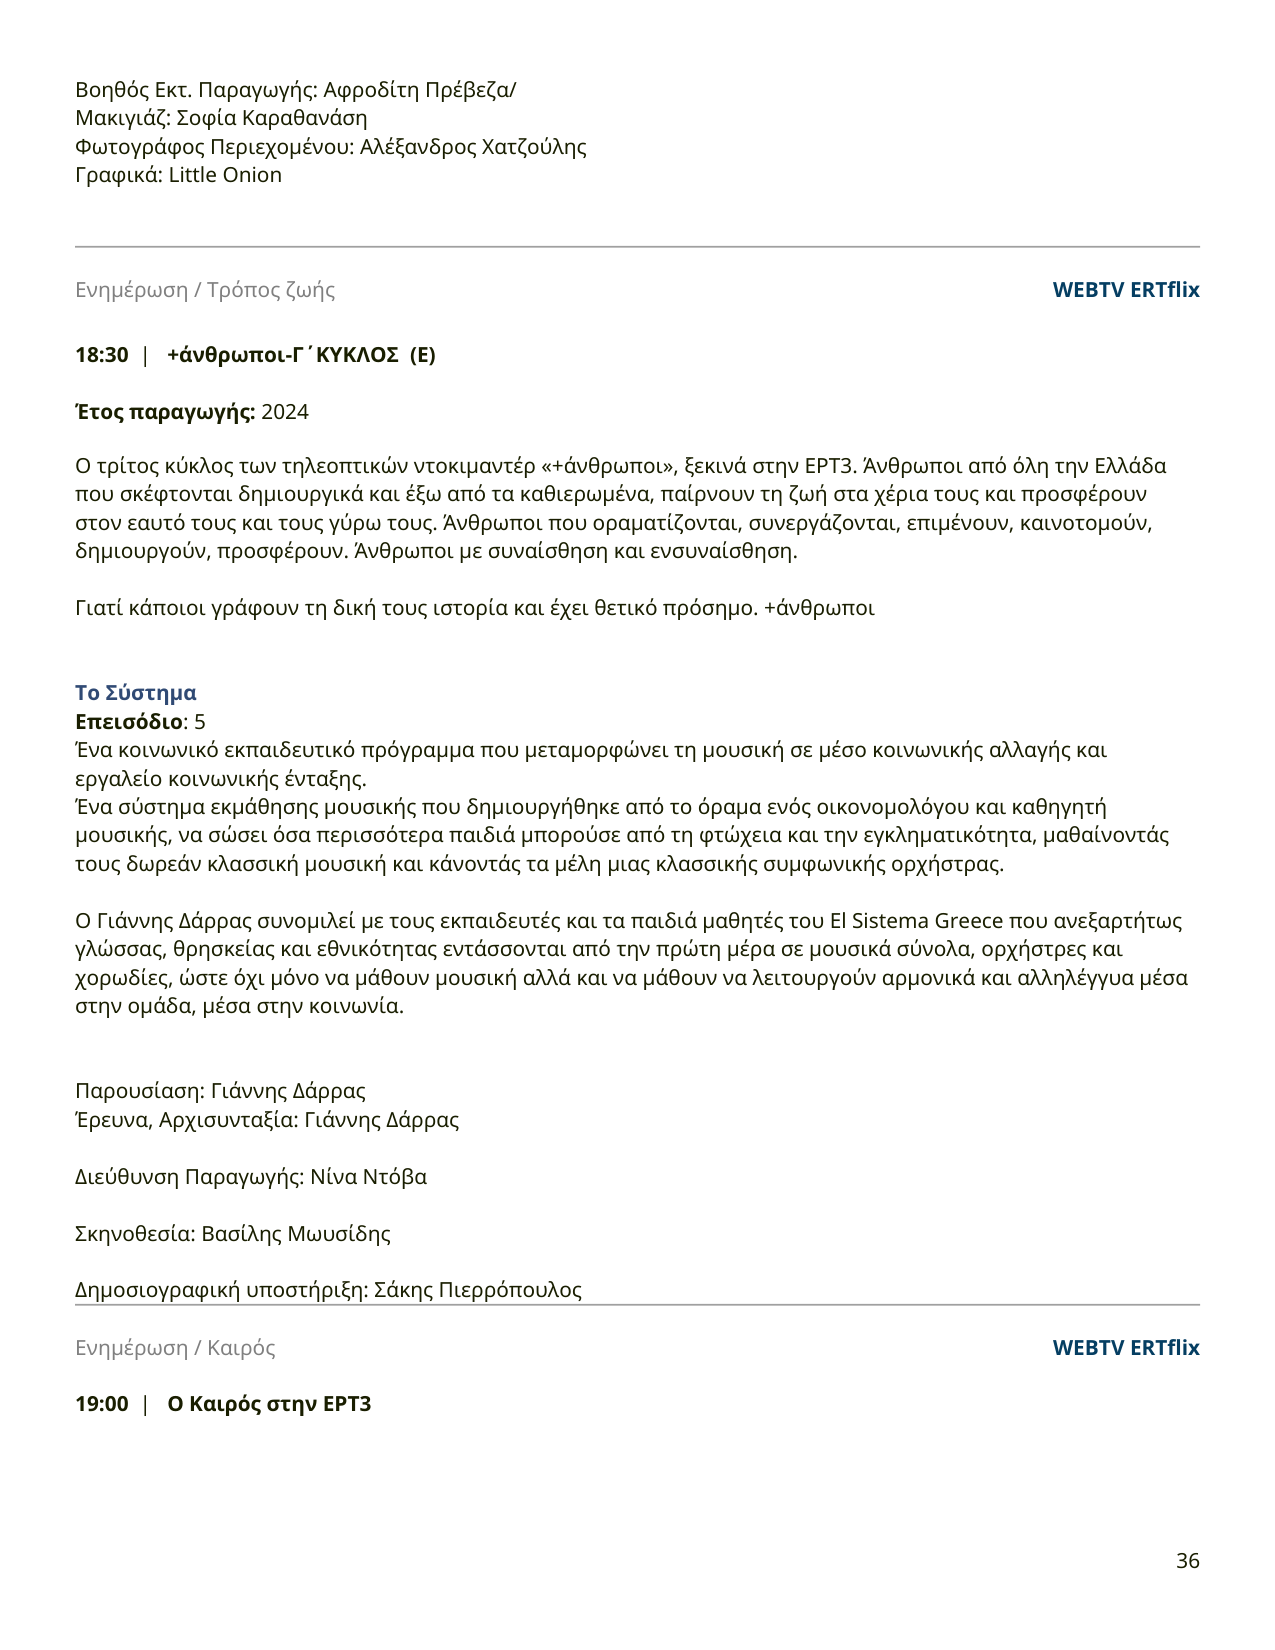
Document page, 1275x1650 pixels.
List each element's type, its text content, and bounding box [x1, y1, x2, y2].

table_header Ενημέρωση / Καιρός [75, 1333, 637, 1361]
table_header Ενημέρωση / Τρόπος ζωής [75, 275, 637, 303]
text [75, 75, 1200, 245]
table_header WEBTV ERTflix [638, 275, 1200, 303]
text Ένα κοινωνικό εκπαιδευτικό πρόγραμμα που μεταμορφώνει τη μουσική σε μέσο κοινωνικής αλλαγής και εργαλείο κοινωνικής ένταξης. Ένα σύστημα εκμάθησης μουσικής που δημιουργήθηκε από το όραμα ενός οικονομολόγου και καθηγητή μουσικής, να σώσει όσα περισσότερα παιδιά μπορούσε από τη φτώχεια και την εγκληματικότητα, μαθαίνοντάς τους δωρεάν κλασσική μουσική και κάνοντάς τα μέλη μιας κλασσικής συμφωνικής ορχήστρας. Ο Γιάννης Δάρρας συνομιλεί με τους εκπαιδευτές και τα παιδιά μαθητές του El Sistema Greece που ανεξαρτήτως γλώσσας, θρησκείας και εθνικότητας εντάσσονται από την πρώτη μέρα σε μουσικά σύνολα, ορχήστρες και χορωδίες, ώστε όχι μόνο να μάθουν μουσική αλλά και να μάθουν να λειτουργούν αρμονικά και αλληλέγγυα μέσα στην ομάδα, μέσα στην κοινωνία. [75, 735, 1200, 1019]
text Το Σύστημα Eπεισόδιο: 5 [75, 621, 1200, 735]
text Παρουσίαση: Γιάννης Δάρρας Έρευνα, Αρχισυνταξία: Γιάννης Δάρρας Διεύθυνση Παραγωγής: Νίνα Ντόβα Σκηνοθεσία: Βασίλης Μωυσίδης Δημοσιογραφική υποστήριξη: Σάκης Πιερρόπουλος [75, 1019, 1200, 1303]
text 19:00 | Ο Καιρός στην ΕΡΤ3 [75, 1361, 1200, 1447]
table_header WEBTV ERTflix [638, 1333, 1200, 1361]
text 18:30 | +άνθρωποι-Γ΄ΚΥΚΛΟΣ (E) Έτος παραγωγής: 2024 [75, 303, 1200, 426]
text Ο τρίτος κύκλος των τηλεοπτικών ντοκιμαντέρ «+άνθρωποι», ξεκινά στην ΕΡΤ3. Άνθρωποι από όλη την Ελλάδα που σκέφτονται δημιουργικά και έξω από τα καθιερωμένα, παίρνουν τη ζωή στα χέρια τους και προσφέρουν στον εαυτό τους και τους γύρω τους. Άνθρωποι που οραματίζονται, συνεργάζονται, επιμένουν, καινοτομούν, δημιουργούν, προσφέρουν. Άνθρωποι με συναίσθηση και ενσυναίσθηση. Γιατί κάποιοι γράφουν τη δική τους ιστορία και έχει θετικό πρόσημο. +άνθρωποι [75, 451, 1200, 621]
